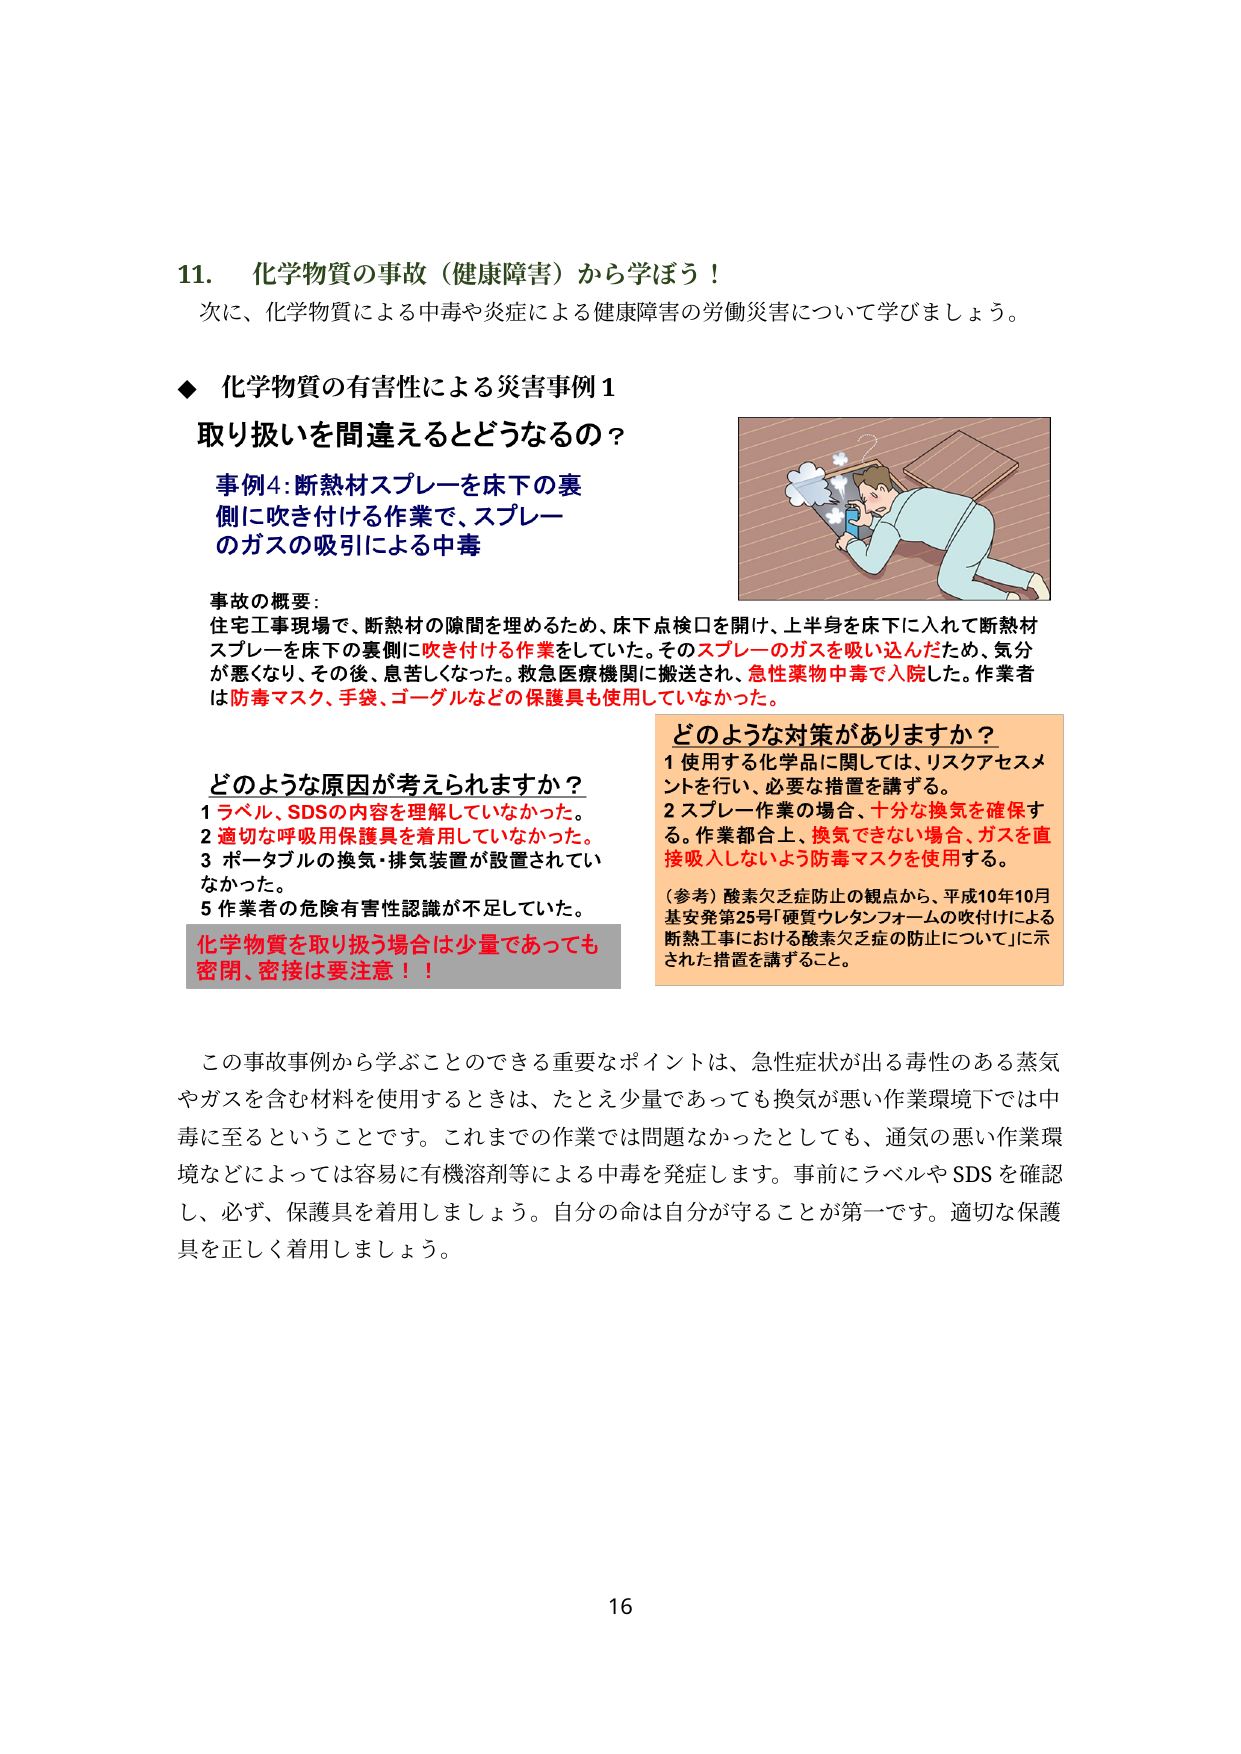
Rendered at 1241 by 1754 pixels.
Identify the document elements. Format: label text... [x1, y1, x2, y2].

text ◆ 化学物質の有害性による災害事例1 [177, 367, 1063, 404]
picture [177, 404, 1065, 996]
text この事故事例から学ぶことのできる重要なポイントは、急性症状が出る毒性のある蒸気やガスを含む材料を使用するときは、たとえ少量であっても換気が悪い作業環境下では中毒に至るということです。これまでの作業では問題なかったとしても、通気の悪い作業環境などによっては容易に有機溶剤等による中毒を発症します。事前にラベルやSDSを確認し、必ず、保護具を着用しましょう。自分の命は自分が守ることが第一です。適切な保護具を正しく着用しましょう。 [177, 1042, 1063, 1267]
text 次に、化学物質による中毒や炎症による健康障害の労働災害について学びましょう。 [177, 292, 1063, 329]
subtitle 化学物質の事故（健康障害）から学ぼう！ [177, 254, 1063, 292]
